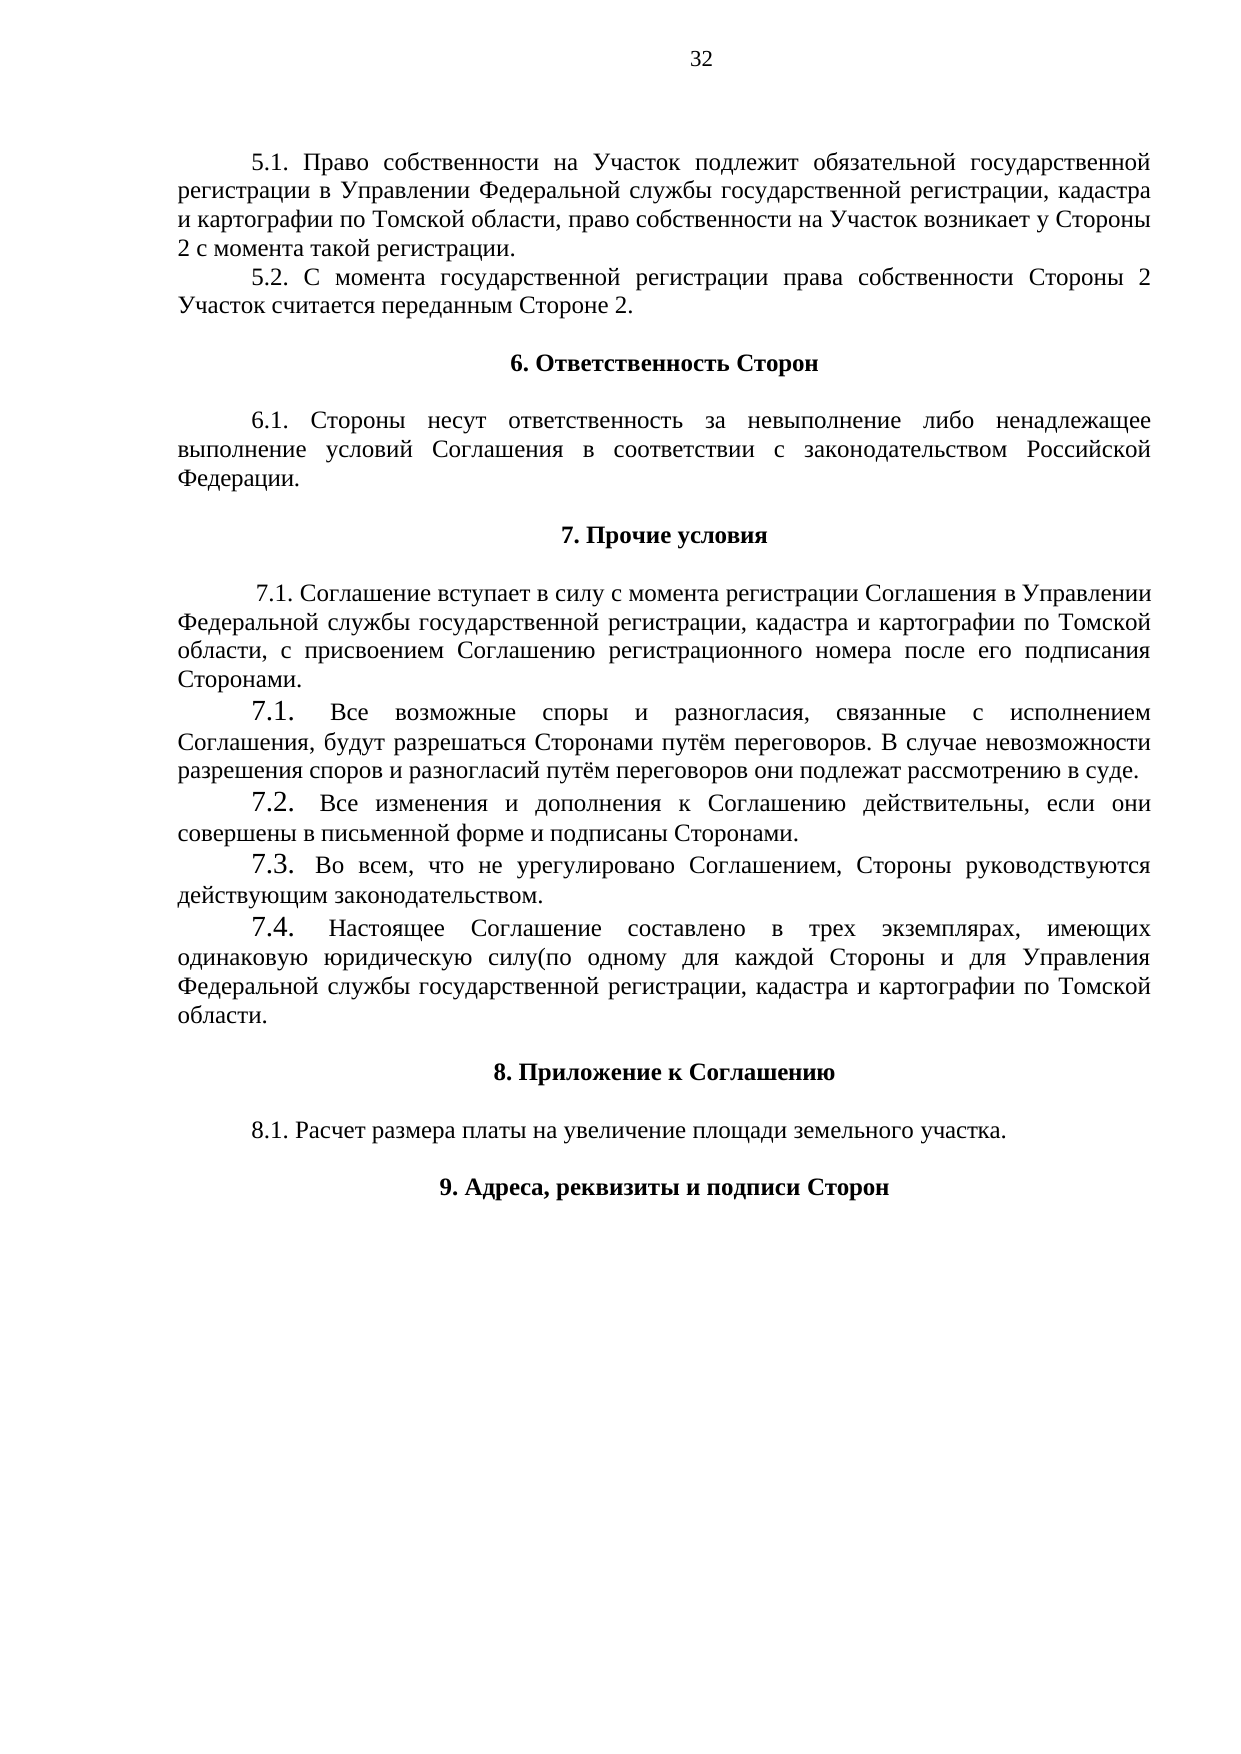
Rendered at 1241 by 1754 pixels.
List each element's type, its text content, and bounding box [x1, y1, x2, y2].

text 8.1. Расчет размера платы на увеличение площади земельного участка. [177, 1115, 1152, 1143]
text 8. Приложение к Соглашению [177, 1057, 1152, 1086]
list Все возможные споры и разногласия, связанные с исполнением Соглашения, будут разрешаться Сторонами путём переговоров. В случае невозможности разрешения споров и разногласий путём переговоров они подлежат рассмотрению в суде. [177, 693, 1152, 784]
list Все изменения и дополнения к Соглашению действительны, если они совершены в письменной форме и подписаны Сторонами. [177, 784, 1152, 846]
text 5.2. С момента государственной регистрации права собственности Стороны 2 Участок считается переданным Стороне 2. [177, 262, 1152, 319]
text 9. Адреса, реквизиты и подписи Сторон [177, 1172, 1152, 1201]
text 5.1. Право собственности на Участок подлежит обязательной государственной регистрации в Управлении Федеральной службы государственной регистрации, кадастра и картографии по Томской области, право собственности на Участок возникает у Стороны 2 с момента такой регистрации. [177, 147, 1152, 262]
text 6. Ответственность Сторон [177, 348, 1152, 377]
text 7. Прочие условия [177, 521, 1152, 549]
text 6.1. Стороны несут ответственность за невыполнение либо ненадлежащее выполнение условий Соглашения в соответствии с законодательством Российской Федерации. [177, 406, 1152, 492]
list Во всем, что не урегулировано Соглашением, Стороны руководствуются действующим законодательством. [177, 846, 1152, 909]
list 7.1. Соглашение вступает в силу с момента регистрации Соглашения в Управлении Федеральной службы государственной регистрации, кадастра и картографии по Томской области, с присвоением Соглашению регистрационного номера после его подписания Сторонами. [177, 578, 1152, 693]
list Настоящее Соглашение составлено в трех экземплярах, имеющих одинаковую юридическую силу(по одному для каждой Стороны и для Управления Федеральной службы государственной регистрации, кадастра и картографии по Томской области. [177, 909, 1152, 1028]
